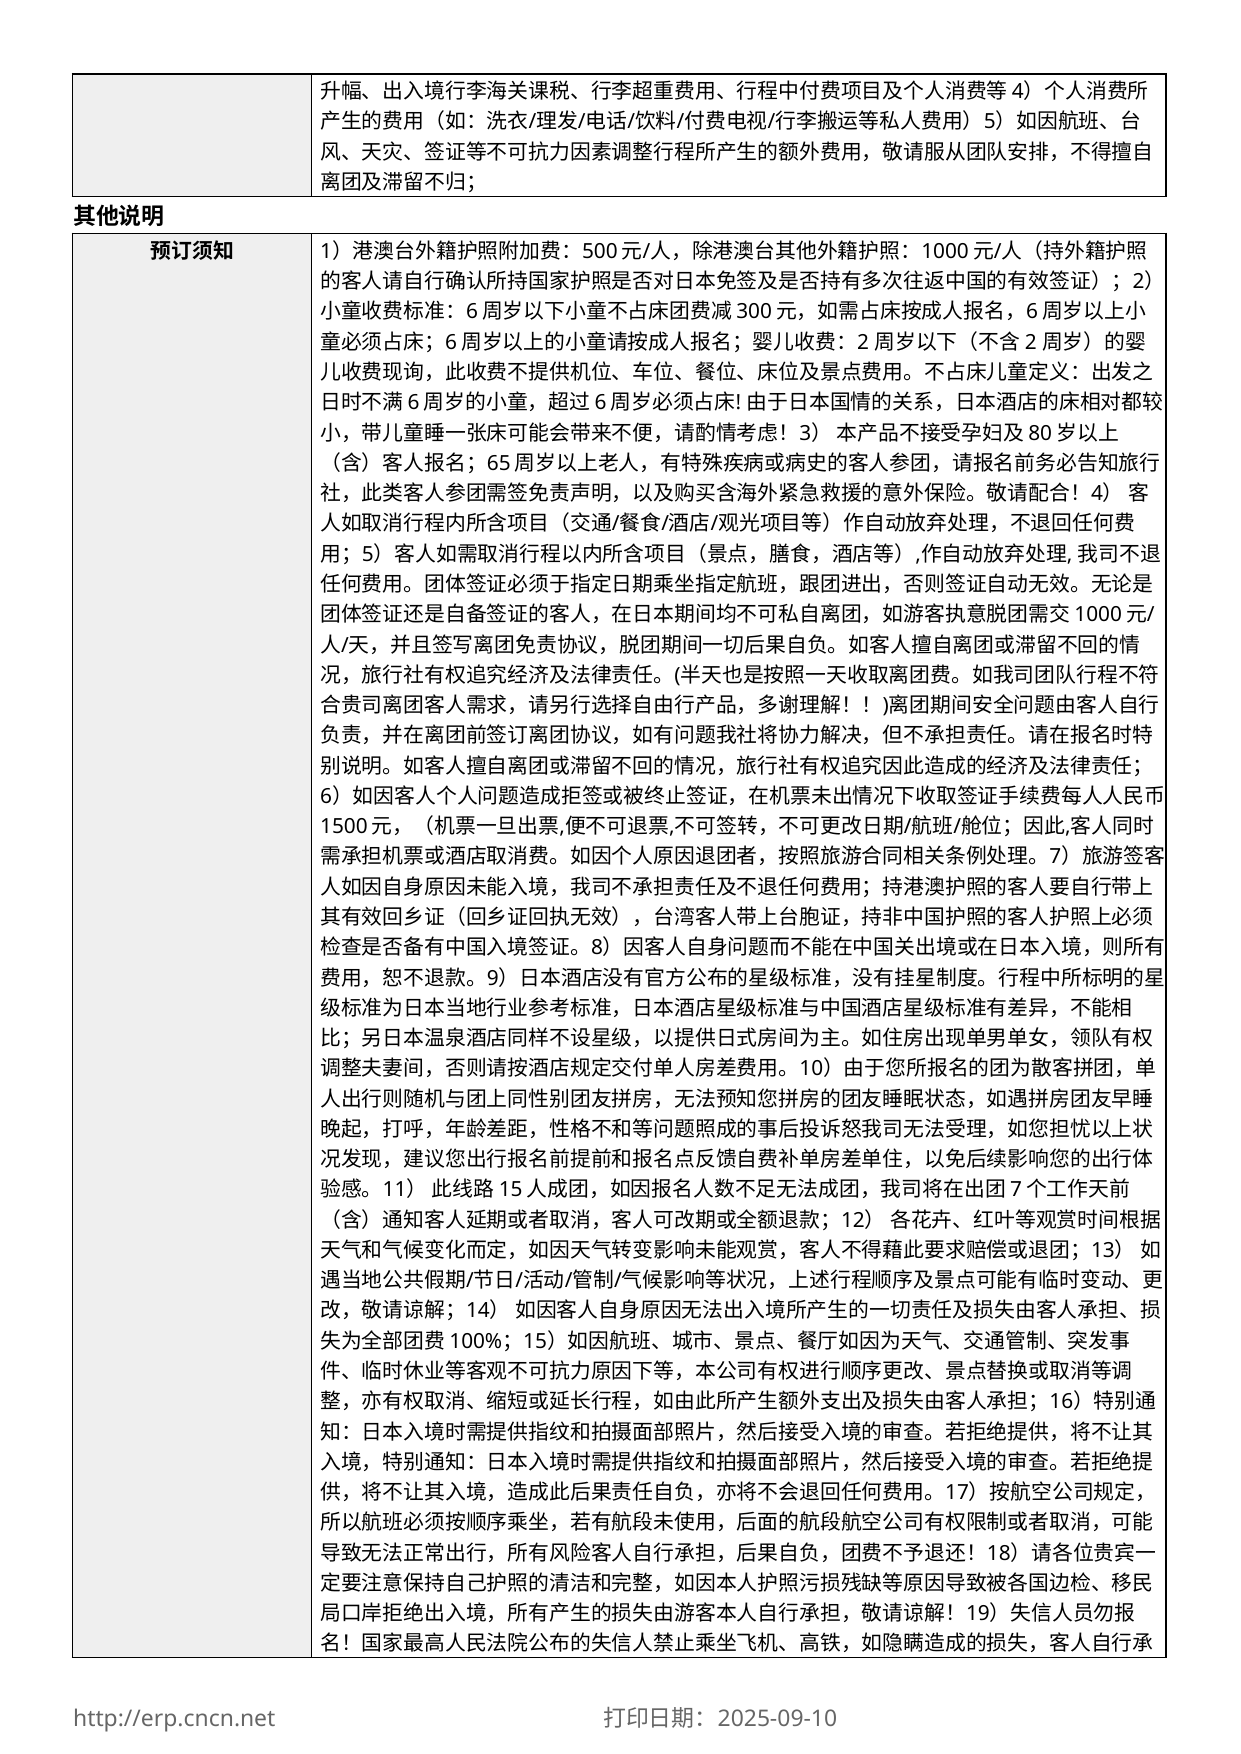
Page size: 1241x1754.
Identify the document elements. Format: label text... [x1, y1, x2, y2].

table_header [312, 234, 1165, 1657]
text 其他说明 [73, 198, 1167, 231]
table_header 预订须知 [73, 234, 311, 1657]
table_cell 1）护照费用； [312, 75, 1165, 196]
table_cell 费用不包含 [73, 75, 311, 196]
